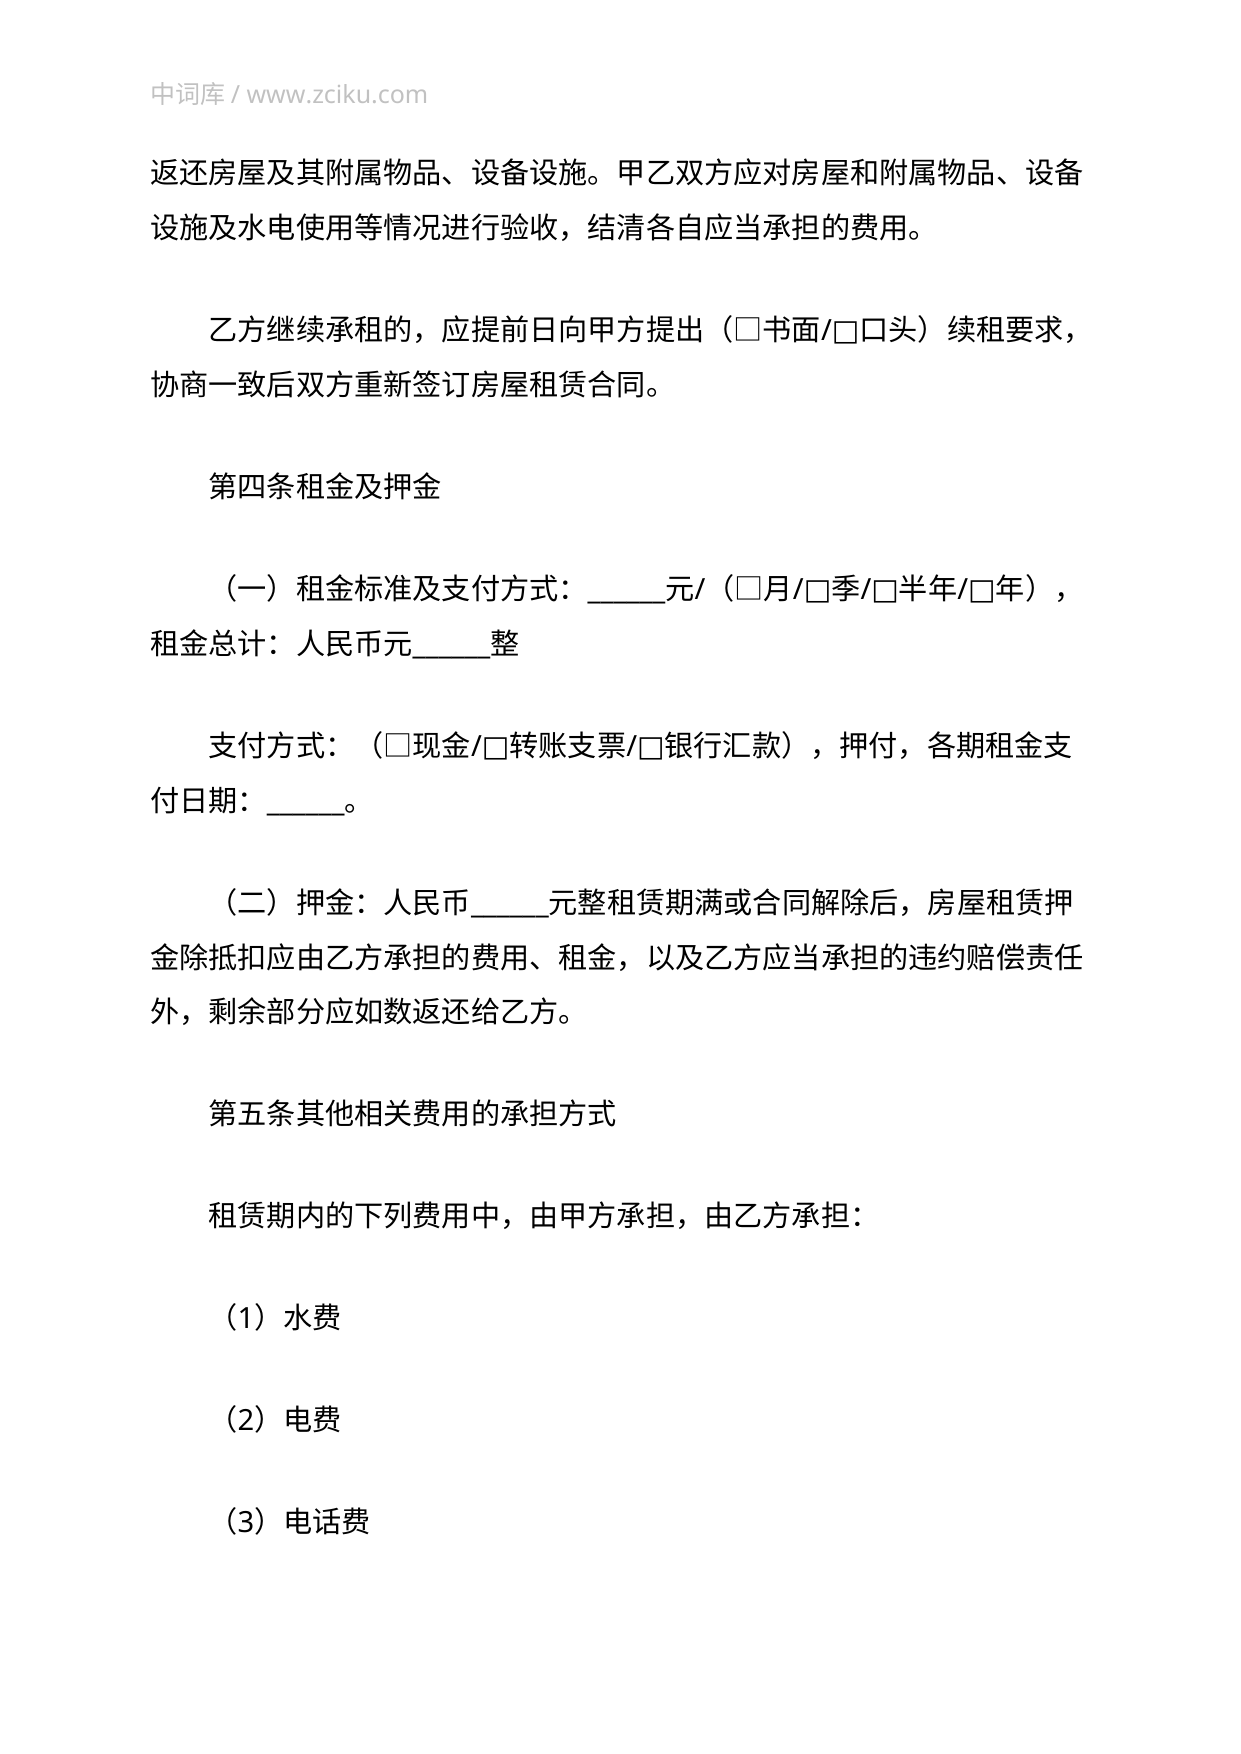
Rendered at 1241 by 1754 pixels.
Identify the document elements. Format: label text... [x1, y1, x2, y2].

text （1）水费 [150, 1294, 1090, 1337]
text （二）押金：人民币______元整租赁期满或合同解除后，房屋租赁押金除抵扣应由乙方承担的费用、租金，以及乙方应当承担的违约赔偿责任外，剩余部分应如数返还给乙方。 [150, 879, 1090, 1031]
text 支付方式：（□现金/□转账支票/□银行汇款），押付，各期租金支付日期：______。 [150, 722, 1090, 819]
text 第四条租金及押金 [150, 463, 1090, 506]
text （3）电话费 [150, 1498, 1090, 1541]
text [150, 150, 1090, 247]
text （2）电费 [150, 1396, 1090, 1439]
text 租赁期内的下列费用中，由甲方承担，由乙方承担： [150, 1193, 1090, 1235]
text 第五条其他相关费用的承担方式 [150, 1091, 1090, 1133]
text （一）租金标准及支付方式：______元/（□月/□季/□半年/□年），租金总计：人民币元______整 [150, 565, 1090, 663]
text 乙方继续承租的，应提前日向甲方提出（□书面/□口头）续租要求，协商一致后双方重新签订房屋租赁合同。 [150, 307, 1090, 404]
